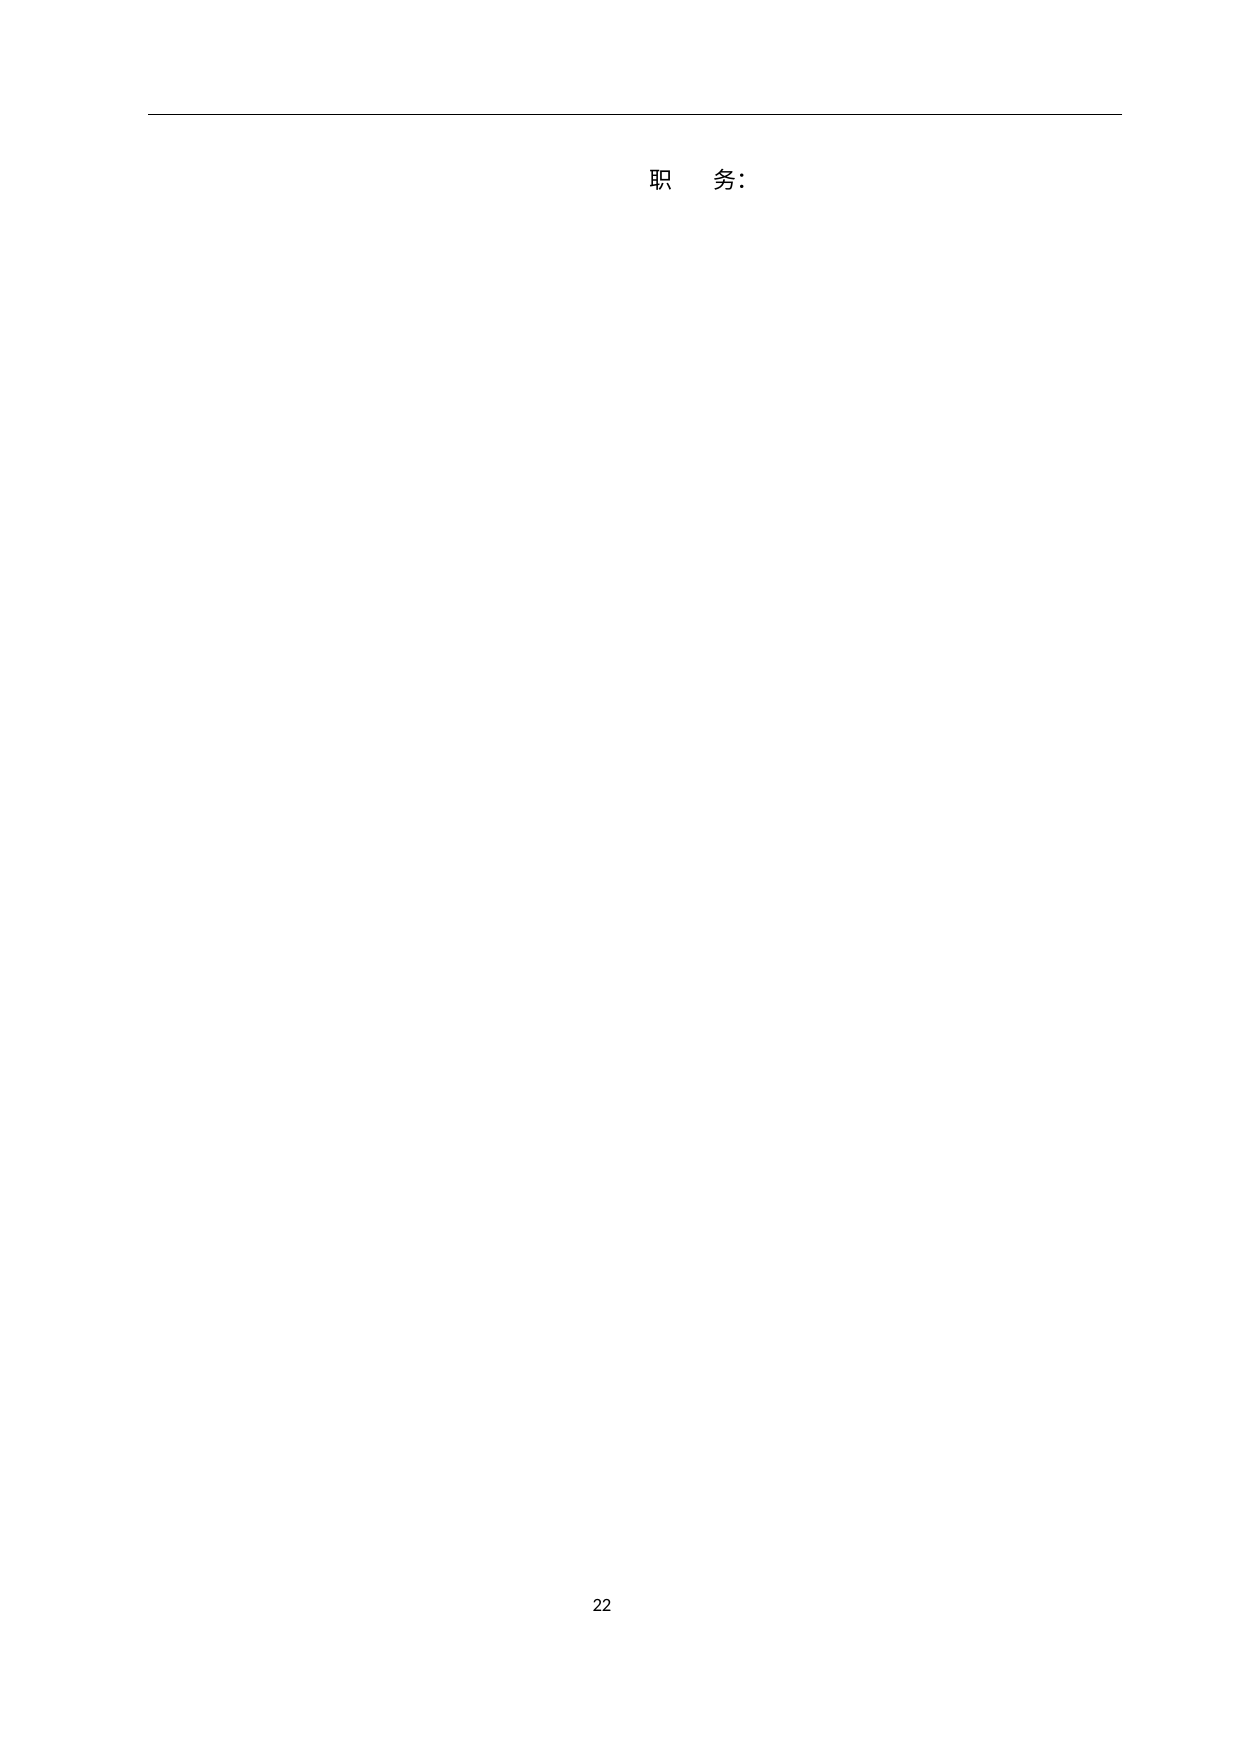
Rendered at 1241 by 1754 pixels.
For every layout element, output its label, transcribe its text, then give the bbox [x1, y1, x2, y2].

text 职 务： [649, 162, 1122, 195]
